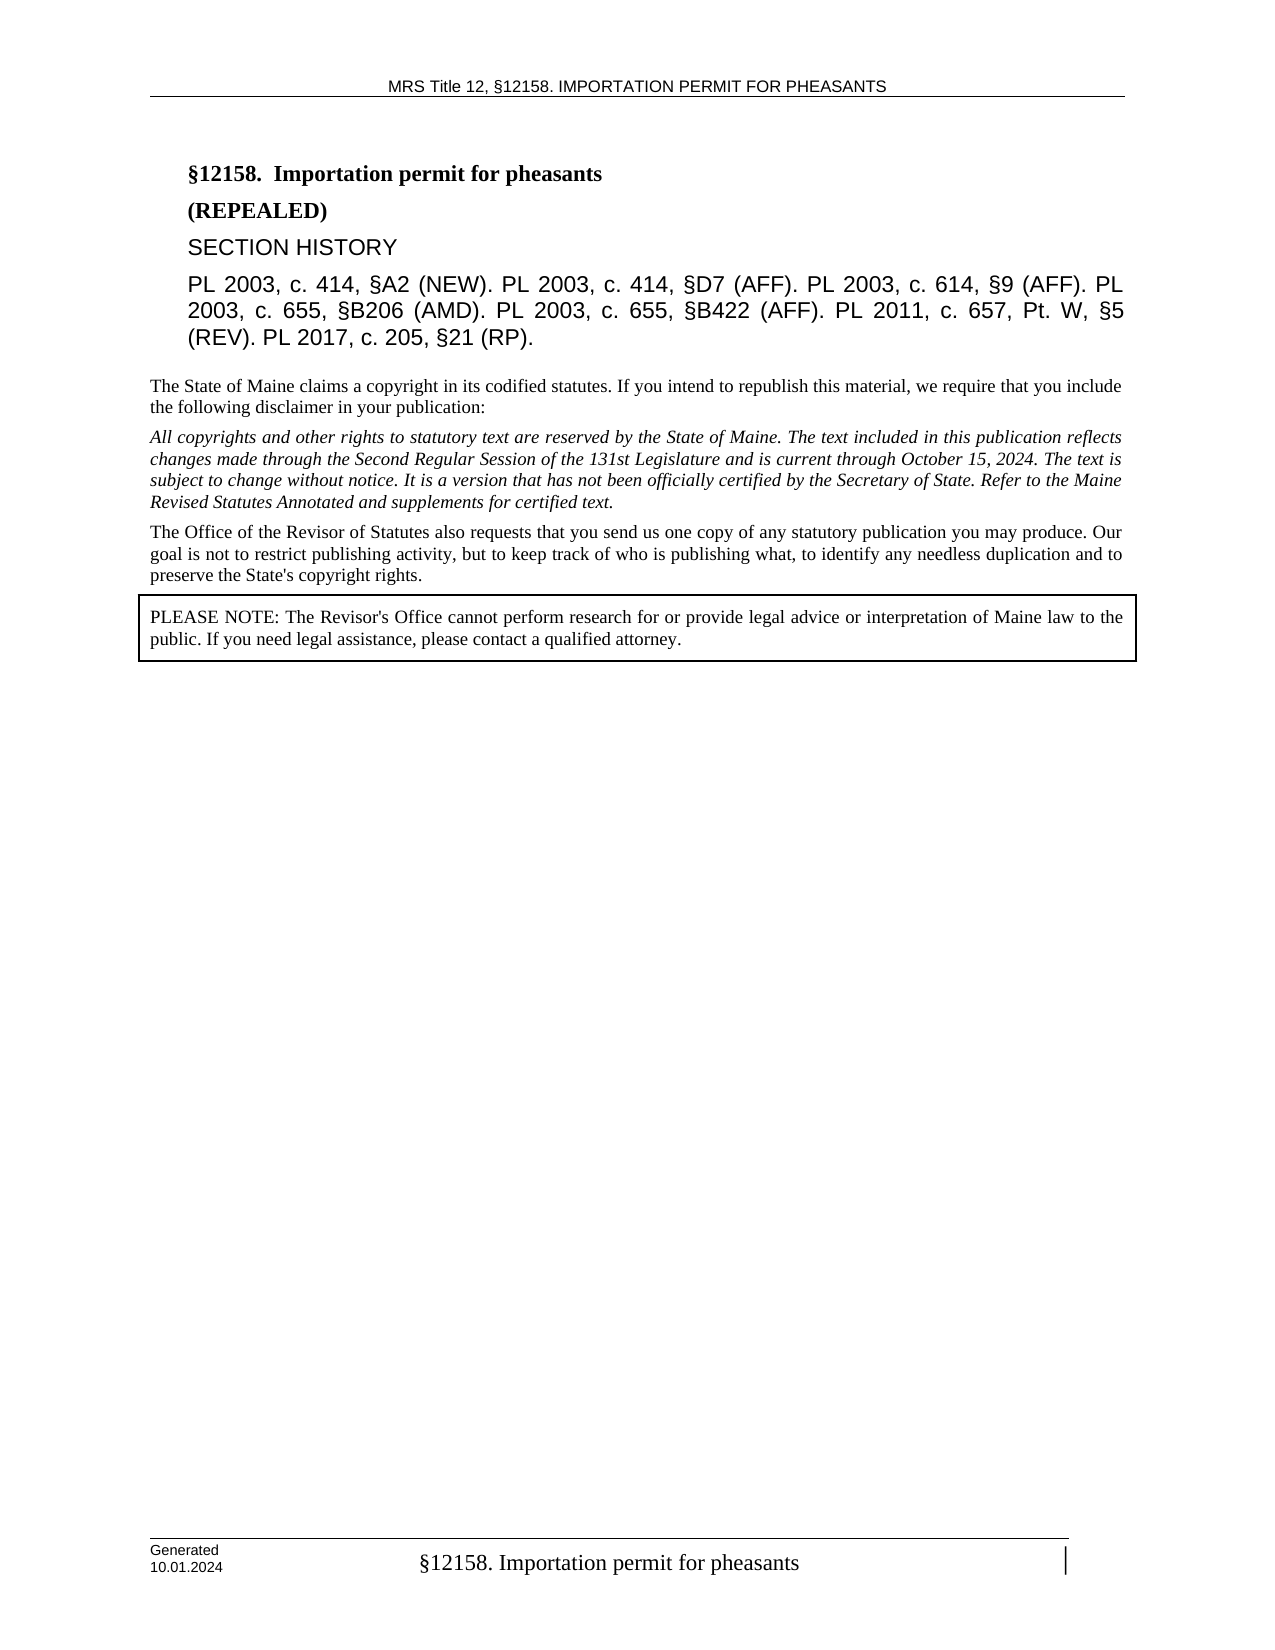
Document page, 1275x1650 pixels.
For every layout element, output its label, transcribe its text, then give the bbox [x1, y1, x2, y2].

text PLEASE NOTE: The Revisor's Office cannot perform research for or provide legal advice or interpretation of Maine law to the public. If you need legal assistance, please contact a qualified attorney. [140, 596, 1135, 660]
text §12158. Importation permit for pheasants [187, 160, 1125, 187]
text SECTION HISTORY [187, 234, 1125, 260]
text The Office of the Revisor of Statutes also requests that you send us one copy of any statutory publication you may produce. Our goal is not to restrict publishing activity, but to keep track of who is publishing what, to identify any needless duplication and to preserve the State's copyright rights. [150, 521, 1125, 586]
text The State of Maine claims a copyright in its codified statutes. If you intend to republish this material, we require that you include the following disclaimer in your publication: [150, 375, 1125, 418]
text PL 2003, c. 414, §A2 (NEW). PL 2003, c. 414, §D7 (AFF). PL 2003, c. 614, §9 (AFF). PL 2003, c. 655, §B206 (AMD). PL 2003, c. 655, §B422 (AFF). PL 2011, c. 657, Pt. W, §5 (REV). PL 2017, c. 205, §21 (RP). [187, 271, 1125, 350]
text All copyrights and other rights to statutory text are reserved by the State of Maine. The text included in this publication reflects changes made through the Second Regular Session of the 131st Legislature and is current through October 15, 2024 . The text is subject to change without notice. It is a version that has not been officially certified by the Secretary of State. Refer to the Maine Revised Statutes Annotated and supplements for certified text. [150, 426, 1125, 512]
text (REPEALED) [187, 197, 1125, 223]
